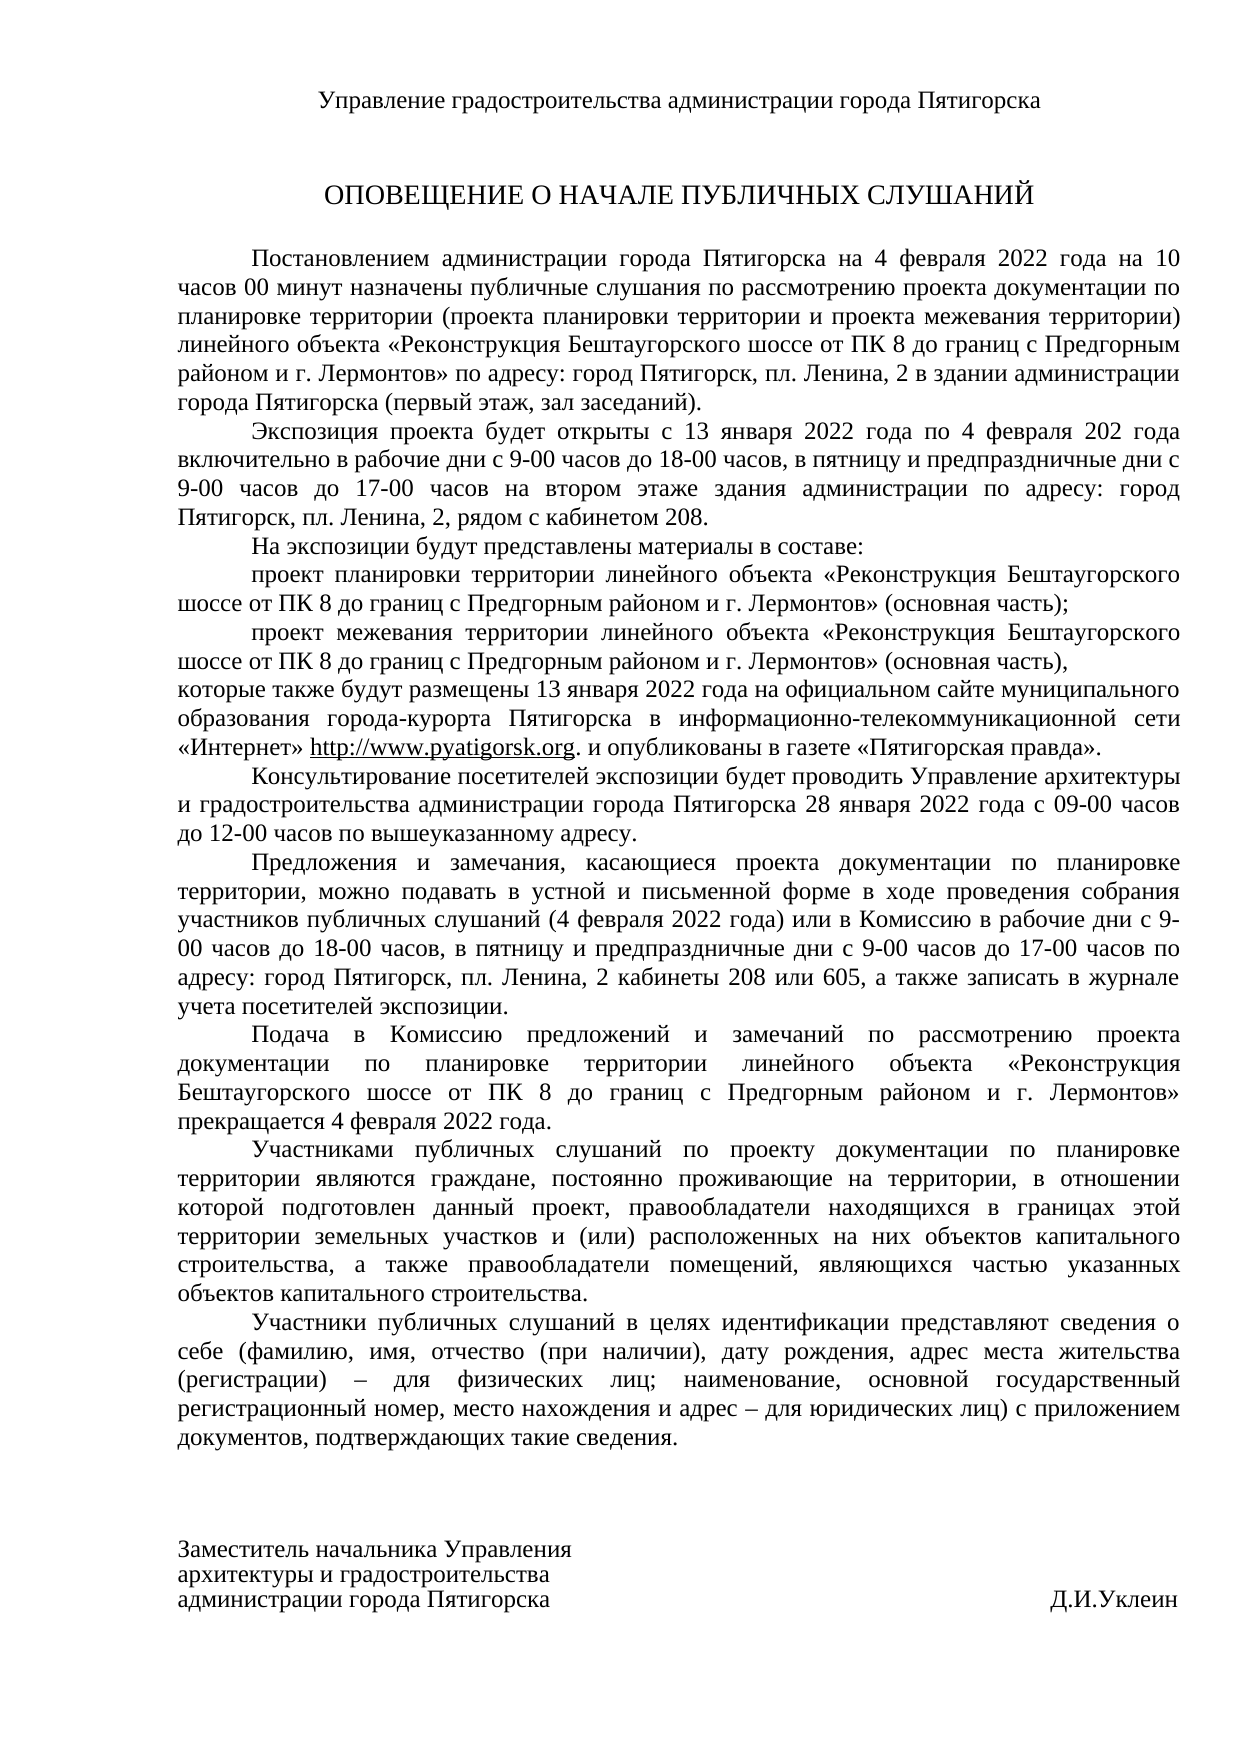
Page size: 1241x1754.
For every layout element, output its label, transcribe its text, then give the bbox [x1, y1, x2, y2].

text ОПОВЕЩЕНИЕ О НАЧАЛЕ ПУБЛИЧНЫХ СЛУШАНИЙ [177, 178, 1181, 211]
text проект межевания территории линейного объекта «Реконструкция Бештаугорского шоссе от ПК 8 до границ с Предгорным районом и г. Лермонтов» (основная часть), [177, 617, 1181, 674]
text Участниками публичных слушаний по проекту документации по планировке территории являются граждане, постоянно проживающие на территории, в отношении которой подготовлен данный проект, правообладатели находящихся в границах этой территории земельных участков и (или) расположенных на них объектов капитального строительства, а также правообладатели помещений, являющихся частью указанных объектов капитального строительства. [177, 1134, 1181, 1307]
text Постановлением администрации города Пятигорска на 4 февраля 2022 года на 10 часов 00 минут назначены публичные слушания по рассмотрению проекта документации по планировке территории (проекта планировки территории и проекта межевания территории) линейного объекта «Реконструкция Бештаугорского шоссе от ПК 8 до границ с Предгорным районом и г. Лермонтов» по адресу: город Пятигорск, пл. Ленина, 2 в здании администрации города Пятигорска (первый этаж, зал заседаний). [177, 243, 1181, 416]
text Экспозиция проекта будет открыты с 13 января 2022 года по 4 февраля 202 года включительно в рабочие дни с 9-00 часов до 18-00 часов, в пятницу и предпраздничные дни с 9-00 часов до 17-00 часов на втором этаже здания администрации по адресу: город Пятигорск, пл. Ленина, 2, рядом с кабинетом 208. [177, 416, 1181, 531]
text Управление градостроительства администрации города Пятигорска [177, 89, 1181, 114]
text проект планировки территории линейного объекта «Реконструкция Бештаугорского шоссе от ПК 8 до границ с Предгорным районом и г. Лермонтов» (основная часть); [177, 559, 1181, 617]
text архитектуры и градостроительства [177, 1562, 1181, 1587]
text которые также будут размещены 13 января 2022 года на официальном сайте муниципального образования города-курорта Пятигорска в информационно-телекоммуникационной сети «Интернет» http://www.pyatigorsk.org. и опубликованы в газете «Пятигорская правда». [177, 674, 1181, 761]
text Подача в Комиссию предложений и замечаний по рассмотрению проекта документации по планировке территории линейного объекта «Реконструкция Бештаугорского шоссе от ПК 8 до границ с Предгорным районом и г. Лермонтов» прекращается 4 февраля 2022 года. [177, 1019, 1181, 1134]
text Участники публичных слушаний в целях идентификации представляют сведения о себе (фамилию, имя, отчество (при наличии), дату рождения, адрес места жительства (регистрации) – для физических лиц; наименование, основной государственный регистрационный номер, место нахождения и адрес – для юридических лиц) с приложением документов, подтверждающих такие сведения. [177, 1307, 1181, 1451]
text Предложения и замечания, касающиеся проекта документации по планировке территории, можно подавать в устной и письменной форме в ходе проведения собрания участников публичных слушаний (4 февраля 2022 года) или в Комиссию в рабочие дни с 9-00 часов до 18-00 часов, в пятницу и предпраздничные дни с 9-00 часов до 17-00 часов по адресу: город Пятигорск, пл. Ленина, 2 кабинеты 208 или 605, а также записать в журнале учета посетителей экспозиции. [177, 847, 1181, 1019]
text Консультирование посетителей экспозиции будет проводить Управление архитектуры и градостроительства администрации города Пятигорска 28 января 2022 года с 09-00 часов до 12-00 часов по вышеуказанному адресу. [177, 761, 1181, 847]
text администрации города Пятигорска Д.И.Уклеин [177, 1587, 1181, 1612]
text Заместитель начальника Управления [177, 1537, 1181, 1562]
text На экспозиции будут представлены материалы в составе: [177, 531, 1181, 559]
